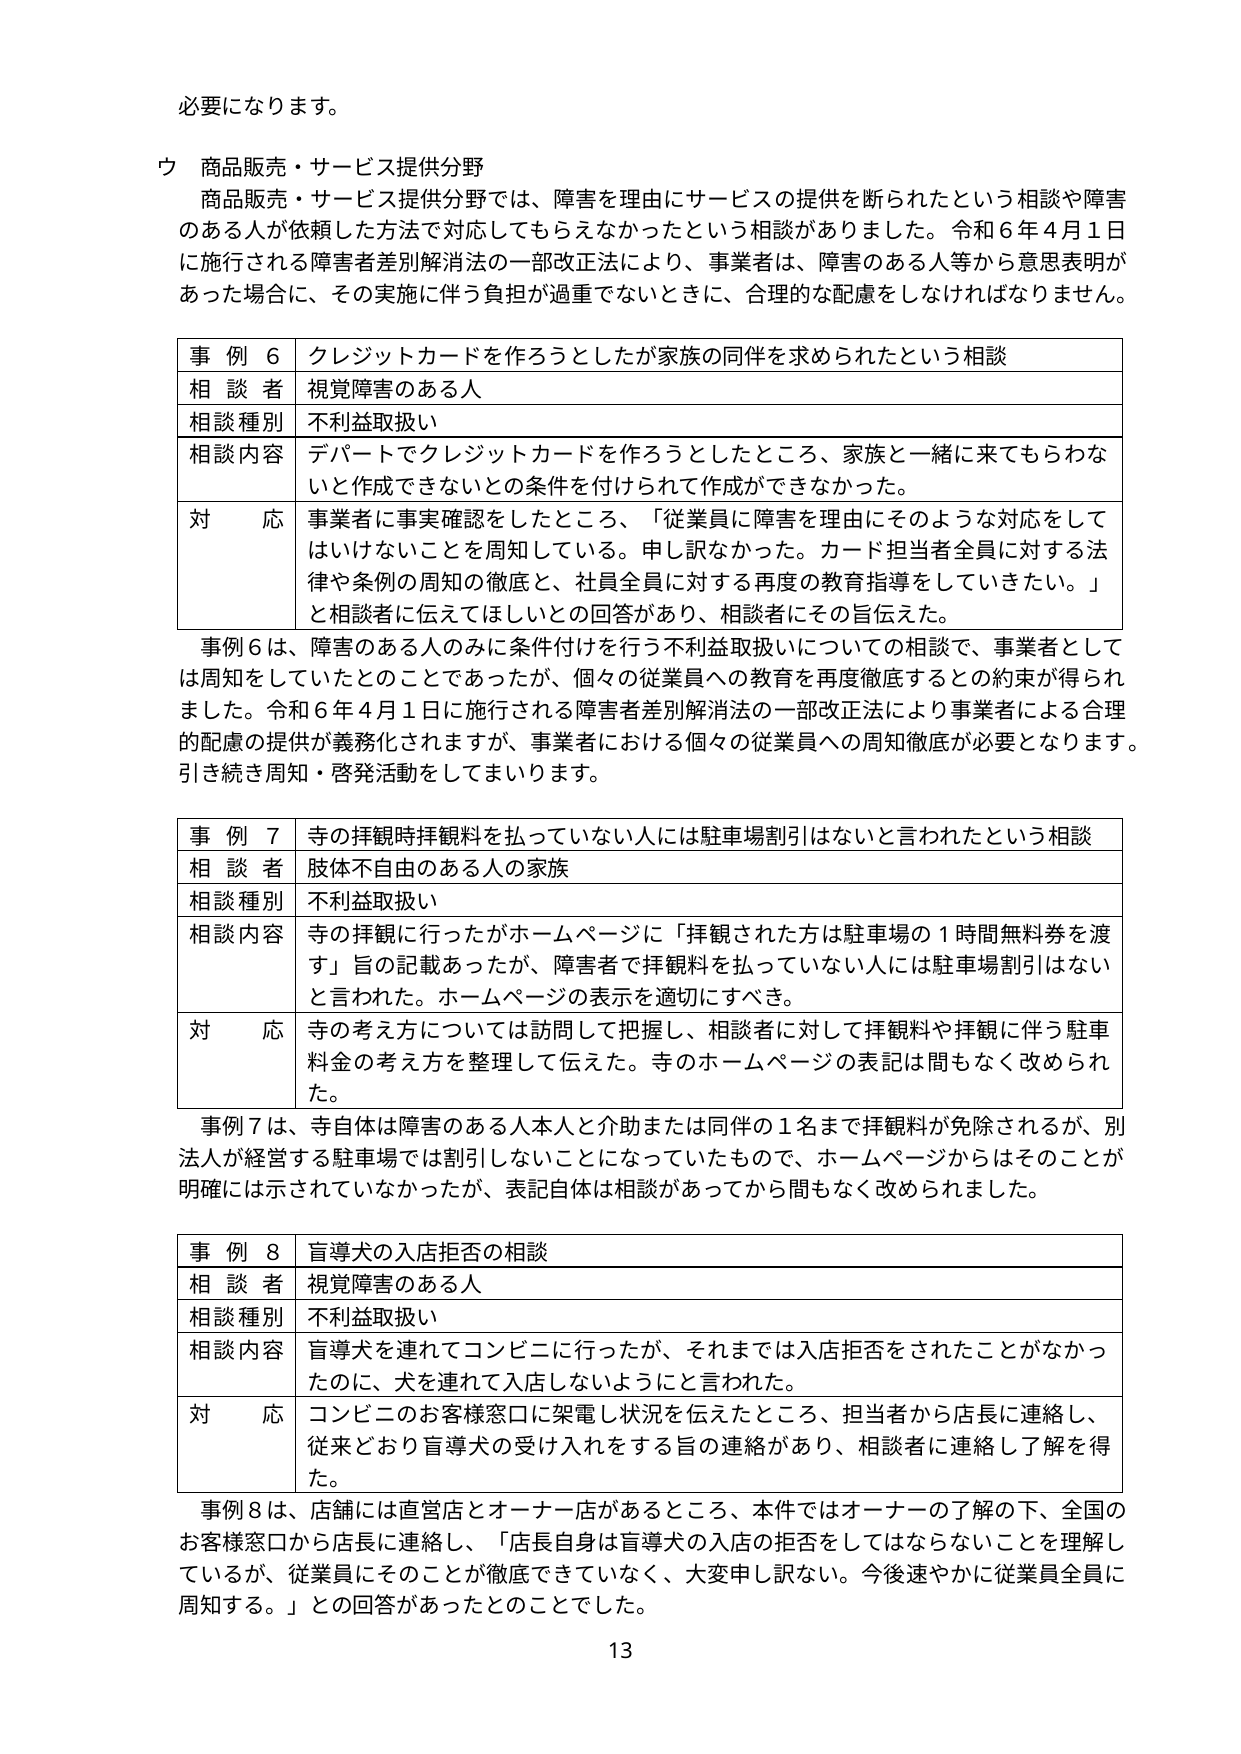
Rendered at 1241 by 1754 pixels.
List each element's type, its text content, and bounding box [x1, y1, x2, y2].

table_cell 視覚障害のある人 [296, 1268, 1122, 1299]
text 商品販売・サービス提供分野では、障害を理由にサービスの提供を断られたという相談や障害のある人が依頼した方法で対応してもらえなかったという相談がありました。令和６年４月１日に施行される障害者差別解消法の一部改正法により、事業者は、障害のある人等から意思表明があった場合に、その実施に伴う負担が過重でないときに、合理的な配慮をしなければなりません。 [178, 182, 1128, 308]
table_cell 相談種別 [178, 405, 295, 436]
table_cell 相談種別 [178, 884, 295, 916]
table_cell 寺の考え方については訪問して把握し、相談者に対して拝観料や拝観に伴う駐車料金の考え方を整理して伝えた。寺のホームページの表記は間もなく改められた。 [296, 1013, 1122, 1108]
table_header 事例６ [178, 339, 295, 371]
table_cell 肢体不自由のある人の家族 [296, 851, 1122, 883]
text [178, 89, 1128, 120]
text ウ 商品販売・サービス提供分野 [156, 150, 1128, 182]
table_cell 相談内容 [178, 1333, 295, 1396]
table_cell 不利益取扱い [296, 405, 1122, 436]
table_cell 不利益取扱い [296, 884, 1122, 916]
table_header 事例８ [178, 1235, 295, 1266]
table_cell 対応 [178, 502, 295, 628]
text 事例７は、寺自体は障害のある人本人と介助または同伴の１名まで拝観料が免除されるが、別法人が経営する駐車場では割引しないことになっていたもので、ホームページからはそのことが明確には示されていなかったが、表記自体は相談があってから間もなく改められました。 [178, 1109, 1128, 1204]
table_cell 相談内容 [178, 917, 295, 1012]
table_cell 相談者 [178, 372, 295, 404]
text 事例８は、店舗には直営店とオーナー店があるところ、本件ではオーナーの了解の下、全国のお客様窓口から店長に連絡し、「店長自身は盲導犬の入店の拒否をしてはならないことを理解しているが、従業員にそのことが徹底できていなく、大変申し訳ない。今後速やかに従業員全員に周知する。」との回答があったとのことでした。 [178, 1493, 1128, 1620]
table_cell 相談内容 [178, 438, 295, 501]
table_cell 視覚障害のある人 [296, 372, 1122, 404]
table_cell 事業者に事実確認をしたところ、「従業員に障害を理由にそのような対応をしてはいけないことを周知している。申し訳なかった。カード担当者全員に対する法律や条例の周知の徹底と、社員全員に対する再度の教育指導をしていきたい。」と相談者に伝えてほしいとの回答があり、相談者にその旨伝えた。 [296, 502, 1122, 628]
table_header クレジットカードを作ろうとしたが家族の同伴を求められたという相談 [296, 339, 1122, 371]
table_cell 対応 [178, 1397, 295, 1492]
table_header 盲導犬の入店拒否の相談 [296, 1235, 1122, 1266]
table_cell 不利益取扱い [296, 1300, 1122, 1332]
table_cell 対応 [178, 1013, 295, 1108]
table_cell 寺の拝観に行ったがホームページに「拝観された方は駐車場の1時間無料券を渡す」旨の記載あったが、障害者で拝観料を払っていない人には駐車場割引はないと言われた。ホームページの表示を適切にすべき。 [296, 917, 1122, 1012]
table_cell 相談者 [178, 1268, 295, 1299]
table_cell 相談者 [178, 851, 295, 883]
table_header 事例７ [178, 819, 295, 850]
table_cell デパートでクレジットカードを作ろうとしたところ、家族と一緒に来てもらわないと作成できないとの条件を付けられて作成ができなかった。 [296, 438, 1122, 501]
table_header 寺の拝観時拝観料を払っていない人には駐車場割引はないと言われたという相談 [296, 819, 1122, 850]
table_cell コンビニのお客様窓口に架電し状況を伝えたところ、担当者から店長に連絡し、従来どおり盲導犬の受け入れをする旨の連絡があり、相談者に連絡し了解を得た。 [296, 1397, 1122, 1492]
table_cell 相談種別 [178, 1300, 295, 1332]
table_cell 盲導犬を連れてコンビニに行ったが、それまでは入店拒否をされたことがなかったのに、犬を連れて入店しないようにと言われた。 [296, 1333, 1122, 1396]
text 事例６は、障害のある人のみに条件付けを行う不利益取扱いについての相談で、事業者としては周知をしていたとのことであったが、個々の従業員への教育を再度徹底するとの約束が得られました。令和６年４月１日に施行される障害者差別解消法の一部改正法により事業者による合理的配慮の提供が義務化されますが、事業者における個々の従業員への周知徹底が必要となります。引き続き周知・啓発活動をしてまいります。 [178, 629, 1128, 788]
